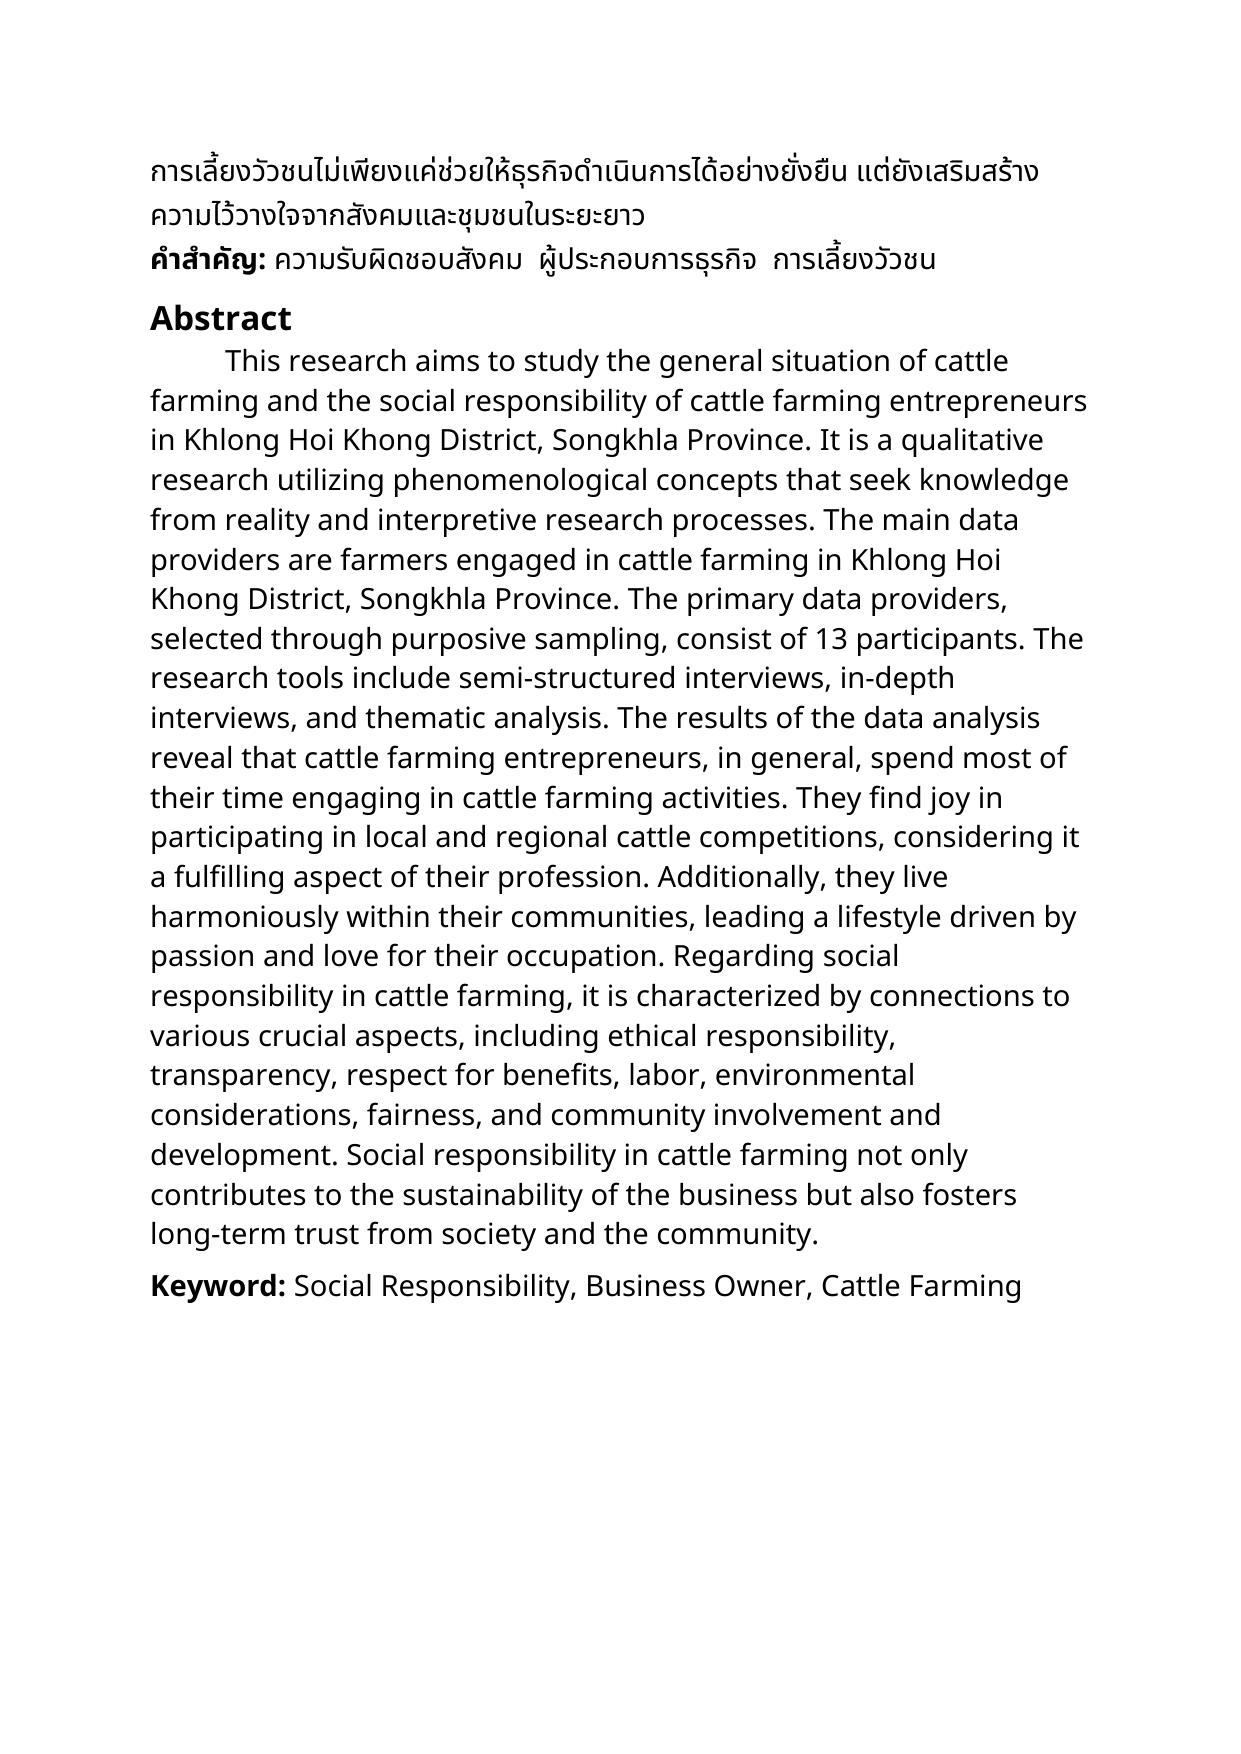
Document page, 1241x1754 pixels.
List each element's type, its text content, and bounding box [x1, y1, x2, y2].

text Abstract [150, 295, 1090, 340]
text This research aims to study the general situation of cattle farming and the social responsibility of cattle farming entrepreneurs in Khlong Hoi Khong District, Songkhla Province. It is a qualitative research utilizing phenomenological concepts that seek knowledge from reality and interpretive research processes. The main data providers are farmers engaged in cattle farming in Khlong Hoi Khong District, Songkhla Province. The primary data providers, selected through purposive sampling, consist of 13 participants. The research tools include semi-structured interviews, in-depth interviews, and thematic analysis. The results of the data analysis reveal that cattle farming entrepreneurs, in general, spend most of their time engaging in cattle farming activities. They find joy in participating in local and regional cattle competitions, considering it a fulfilling aspect of their profession. Additionally, they live harmoniously within their communities, leading a lifestyle driven by passion and love for their occupation. Regarding social responsibility in cattle farming, it is characterized by connections to various crucial aspects, including ethical responsibility, transparency, respect for benefits, labor, environmental considerations, fairness, and community involvement and development. Social responsibility in cattle farming not only contributes to the sustainability of the business but also fosters long-term trust from society and the community. [150, 340, 1090, 1253]
text คำสำคัญ: ความรับผิดชอบสังคม ผู้ประกอบการธุรกิจ การเลี้ยงวัวชน [150, 238, 1090, 282]
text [150, 150, 1090, 238]
text Keyword: Social Responsibility, Business Owner, Cattle Farming [150, 1266, 1090, 1305]
